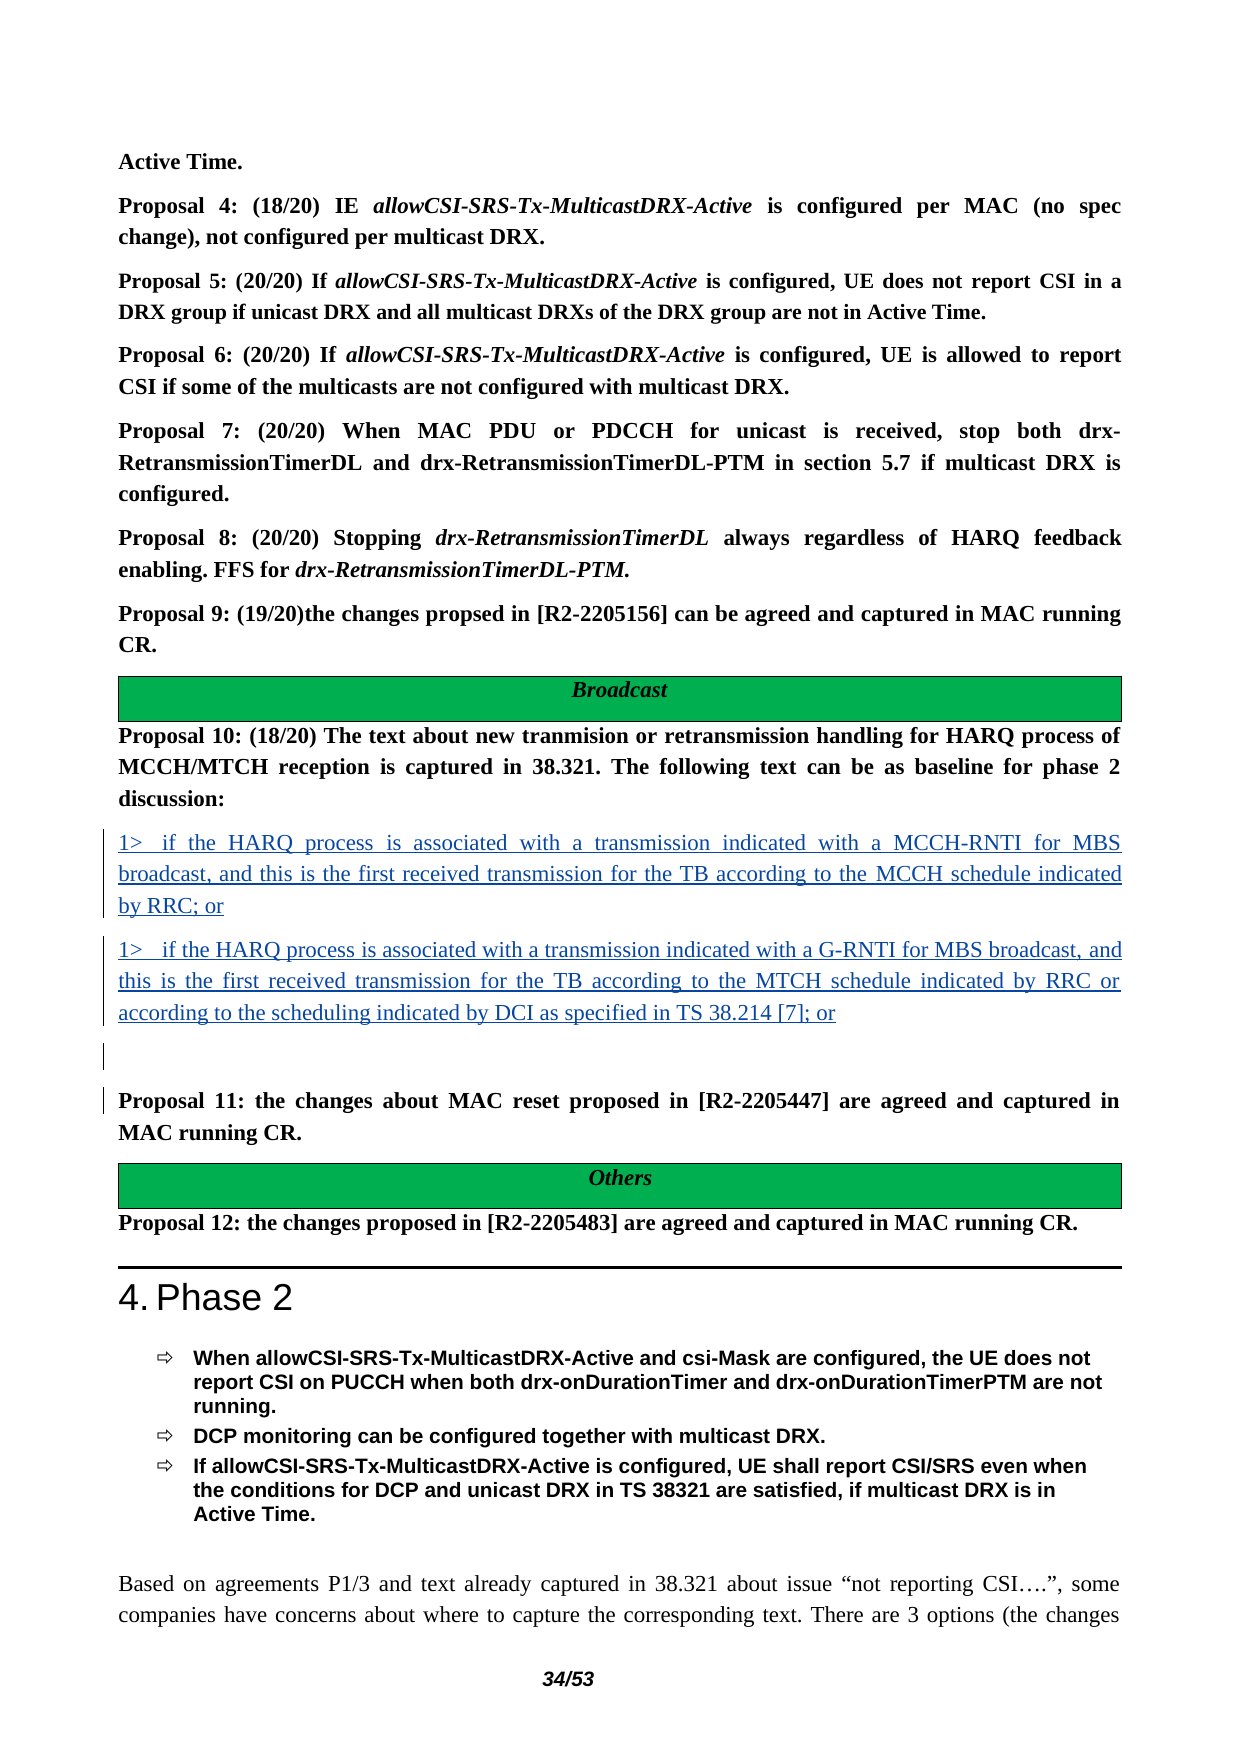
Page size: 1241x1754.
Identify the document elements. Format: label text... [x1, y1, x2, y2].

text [118, 148, 1122, 174]
list DCP monitoring can be configured together with multicast DRX. [156, 1424, 1122, 1448]
text Proposal 9: (19/20)the changes propsed in [R2-2205156] can be agreed and captured in MAC running CR. [118, 600, 1122, 658]
text Proposal 8: (20/20) Stopping drx-RetransmissionTimerDL always regardless of HARQ feedback enabling. FFS for drx-RetransmissionTimerDL-PTM. [118, 524, 1122, 582]
table_header Others [119, 1164, 1121, 1208]
table_header Broadcast [119, 677, 1121, 721]
list If allowCSI-SRS-Tx-MulticastDRX-Active is configured, UE shall report CSI/SRS even when the conditions for DCP and unicast DRX in TS 38321 are satisfied, if multicast DRX is in Active Time. [156, 1454, 1122, 1526]
text Proposal 7: (20/20) When MAC PDU or PDCCH for unicast is received, stop both drx-RetransmissionTimerDL and drx-RetransmissionTimerDL-PTM in section 5.7 if multicast DRX is configured. [118, 417, 1122, 507]
text Proposal 12: the changes proposed in [R2-2205483] are agreed and captured in MAC running CR. [118, 1209, 1122, 1235]
list When allowCSI-SRS-Tx-MulticastDRX-Active and csi-Mask are configured, the UE does not report CSI on PUCCH when both drx-onDurationTimer and drx-onDurationTimerPTM are not running. [156, 1345, 1122, 1417]
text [118, 1570, 1122, 1628]
subtitle Phase 2 [118, 1269, 1122, 1318]
text Proposal 11: the changes about MAC reset proposed in [R2-2205447] are agreed and captured in MAC running CR. [118, 1087, 1122, 1145]
text Proposal 6: (20/20) If allowCSI-SRS-Tx-MulticastDRX-Active is configured, UE is allowed to report CSI if some of the multicasts are not configured with multicast DRX. [118, 341, 1122, 399]
text Proposal 5: (20/20) If allowCSI-SRS-Tx-MulticastDRX-Active is configured, UE does not report CSI in a DRX group if unicast DRX and all multicast DRXs of the DRX group are not in Active Time. [118, 267, 1122, 324]
text Proposal 4: (18/20) IE allowCSI-SRS-Tx-MulticastDRX-Active is configured per MAC (no spec change), not configured per multicast DRX. [118, 192, 1122, 250]
text Proposal 10: (18/20) The text about new tranmision or retransmission handling for HARQ process of MCCH/MTCH reception is captured in 38.321. The following text can be as baseline for phase 2 discussion: [118, 722, 1122, 811]
